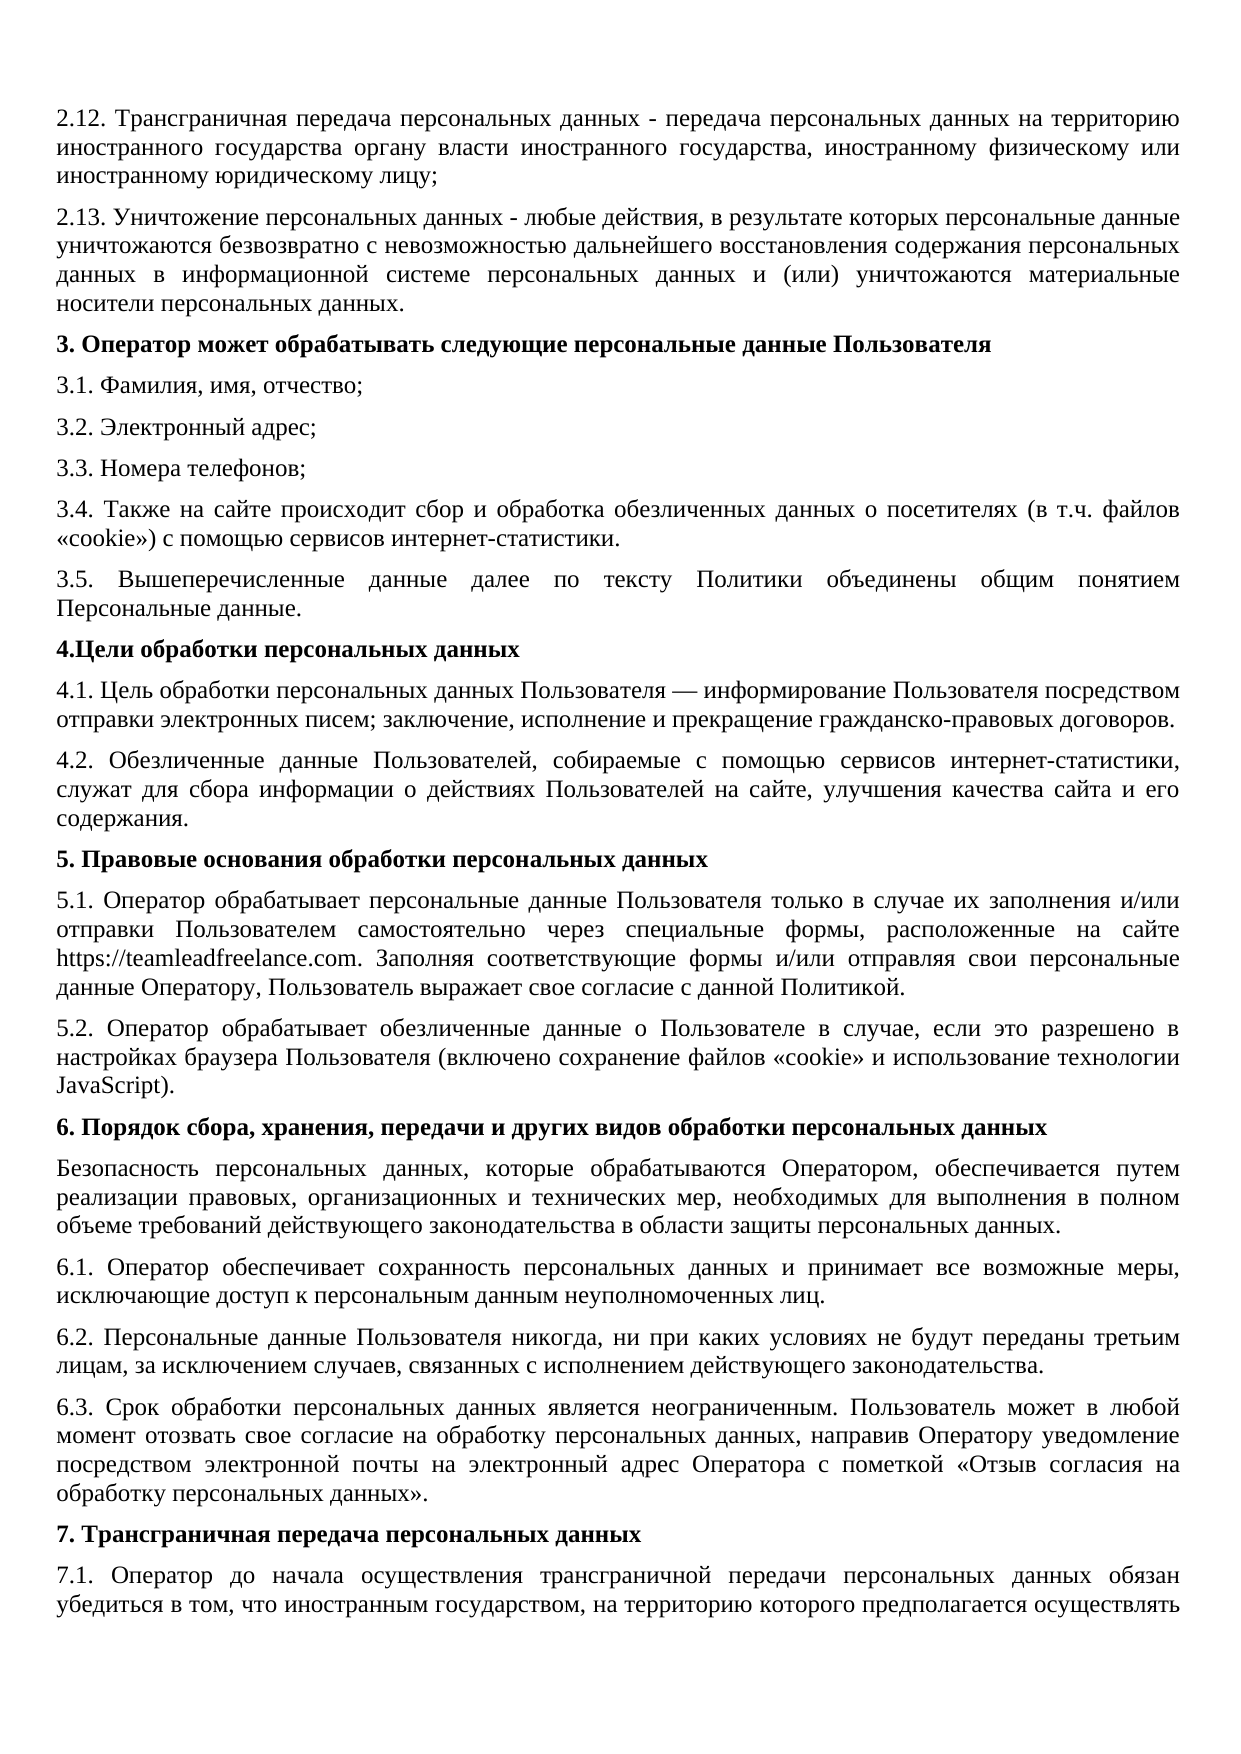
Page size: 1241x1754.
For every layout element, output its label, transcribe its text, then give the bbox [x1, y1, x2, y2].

text 5.1. Оператор обрабатывает персональные данные Пользователя только в случае их заполнения и/или отправки Пользователем самостоятельно через специальные формы, расположенные на сайте https://teamleadfreelance.com. Заполняя соответствующие формы и/или отправляя свои персональные данные Оператору, Пользователь выражает свое согласие с данной Политикой. [56, 886, 1181, 1001]
text 4.Цели обработки персональных данных [56, 634, 1181, 663]
text 4.1. Цель обработки персональных данных Пользователя — информирование Пользователя посредством отправки электронных писем; заключение, исполнение и прекращение гражданско-правовых договоров. [56, 676, 1181, 733]
text 6.2. Персональные данные Пользователя никогда, ни при каких условиях не будут переданы третьим лицам, за исключением случаев, связанных с исполнением действующего законодательства. [56, 1322, 1181, 1379]
text 3.5. Вышеперечисленные данные далее по тексту Политики объединены общим понятием Персональные данные. [56, 564, 1181, 622]
text 3.1. Фамилия, имя, отчество; [56, 371, 1181, 399]
text 3.3. Номера телефонов; [56, 453, 1181, 482]
text 6. Порядок сбора, хранения, передачи и других видов обработки персональных данных [56, 1112, 1181, 1141]
text 4.2. Обезличенные данные Пользователей, собираемые с помощью сервисов интернет-статистики, служат для сбора информации о действиях Пользователей на сайте, улучшения качества сайта и его содержания. [56, 746, 1181, 832]
text 3.2. Электронный адрес; [56, 412, 1181, 441]
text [56, 1561, 1181, 1618]
text 5.2. Оператор обрабатывает обезличенные данные о Пользователе в случае, если это разрешено в настройках браузера Пользователя (включено сохранение файлов «cookie» и использование технологии JavaScript). [56, 1013, 1181, 1099]
text 6.3. Срок обработки персональных данных является неограниченным. Пользователь может в любой момент отозвать свое согласие на обработку персональных данных, направив Оператору уведомление посредством электронной почты на электронный адрес Оператора с пометкой «Отзыв согласия на обработку персональных данных». [56, 1392, 1181, 1507]
text 2.13. Уничтожение персональных данных - любые действия, в результате которых персональные данные уничтожаются безвозвратно с невозможностью дальнейшего восстановления содержания персональных данных в информационной системе персональных данных и (или) уничтожаются материальные носители персональных данных. [56, 202, 1181, 317]
text 3. Оператор может обрабатывать следующие персональные данные Пользователя [56, 329, 1181, 358]
text 2.12. Трансграничная передача персональных данных - передача персональных данных на территорию иностранного государства органу власти иностранного государства, иностранному физическому или иностранному юридическому лицу; [56, 103, 1181, 189]
text 3.4. Также на сайте происходит сбор и обработка обезличенных данных о посетителях (в т.ч. файлов «cookie») с помощью сервисов интернет-статистики. [56, 494, 1181, 552]
text 5. Правовые основания обработки персональных данных [56, 844, 1181, 873]
text 6.1. Оператор обеспечивает сохранность персональных данных и принимает все возможные меры, исключающие доступ к персональным данным неуполномоченных лиц. [56, 1252, 1181, 1309]
text Безопасность персональных данных, которые обрабатываются Оператором, обеспечивается путем реализации правовых, организационных и технических мер, необходимых для выполнения в полном объеме требований действующего законодательства в области защиты персональных данных. [56, 1153, 1181, 1239]
text 7. Трансграничная передача персональных данных [56, 1519, 1181, 1548]
